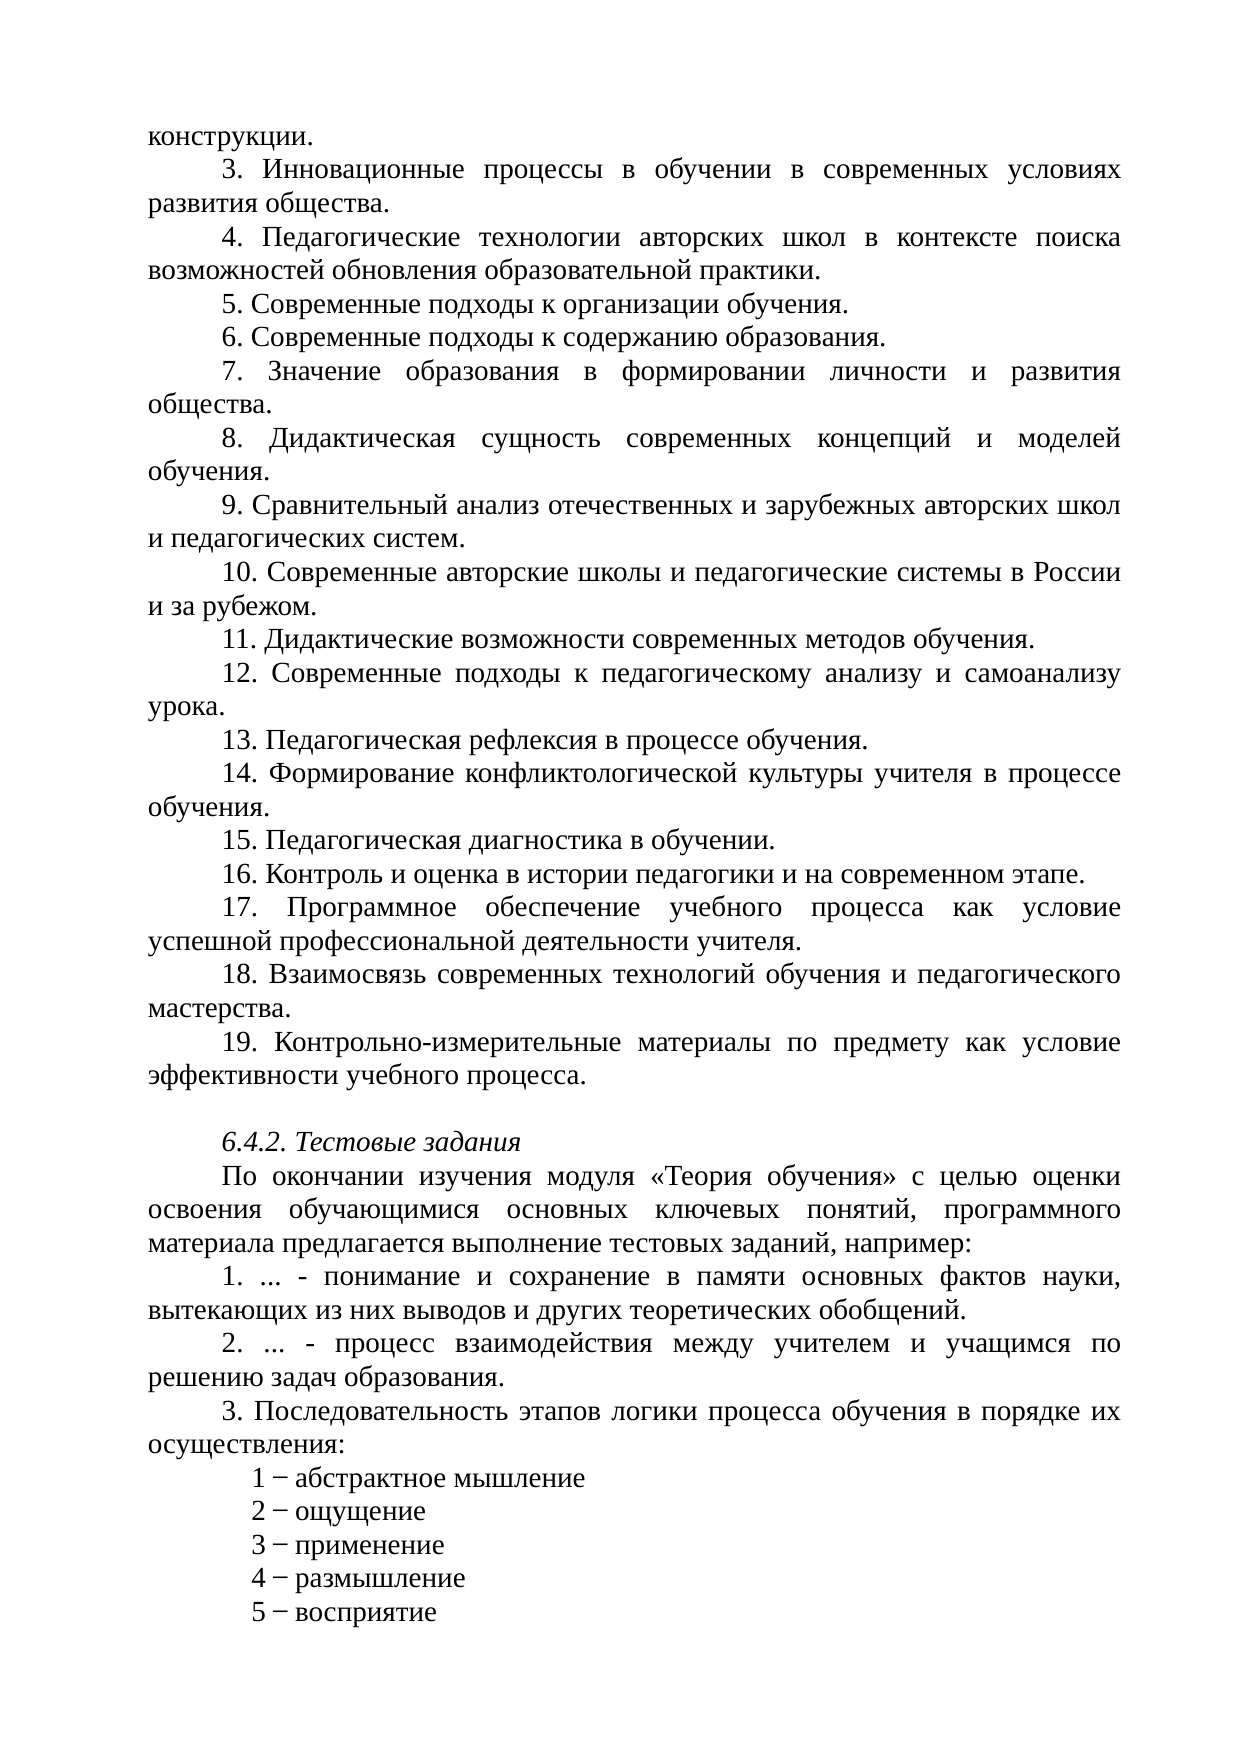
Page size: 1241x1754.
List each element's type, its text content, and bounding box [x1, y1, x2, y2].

text 13. Педагогическая рефлексия в процессе обучения. [148, 722, 1122, 755]
text 15. Педагогическая диагностика в обучении. [148, 822, 1122, 856]
text 5 ̶ восприятие [148, 1594, 1122, 1627]
text 10. Современные авторские школы и педагогические системы в России и за рубежом. [148, 554, 1122, 621]
text 6. Современные подходы к содержанию образования. [148, 319, 1122, 353]
text 2 ̶ ощущение [148, 1493, 1122, 1527]
text 3 ̶ применение [148, 1527, 1122, 1560]
text По окончании изучения модуля «Теория обучения» с целью оценки освоения обучающимися основных ключевых понятий, программного материала предлагается выполнение тестовых заданий, например: [148, 1158, 1122, 1258]
text 11. Дидактические возможности современных методов обучения. [148, 621, 1122, 655]
text 2. ... - процесс взаимодействия между учителем и учащимся по решению задач образования. [148, 1326, 1122, 1393]
text 4 ̶ размышление [148, 1560, 1122, 1594]
text 17. Программное обеспечение учебного процесса как условие успешной профессиональной деятельности учителя. [148, 889, 1122, 957]
text 7. Значение образования в формировании личности и развития общества. [148, 353, 1122, 420]
text 5. Современные подходы к организации обучения. [148, 286, 1122, 319]
text 3. Последовательность этапов логики процесса обучения в порядке их осуществления: [148, 1393, 1122, 1460]
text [148, 118, 1122, 152]
text 19. Контрольно-измерительные материалы по предмету как условие эффективности учебного процесса. [148, 1024, 1122, 1091]
text 3. Инновационные процессы в обучении в современных условиях развития общества. [148, 152, 1122, 219]
text 14. Формирование конфликтологической культуры учителя в процессе обучения. [148, 755, 1122, 822]
text 8. Дидактическая сущность современных концепций и моделей обучения. [148, 420, 1122, 487]
text 9. Сравнительный анализ отечественных и зарубежных авторских школ и педагогических систем. [148, 487, 1122, 554]
text 1 ̶ абстрактное мышление [148, 1460, 1122, 1493]
text 16. Контроль и оценка в истории педагогики и на современном этапе. [148, 856, 1122, 889]
text 6.4.2. Тестовые задания [148, 1124, 1122, 1158]
text 18. Взаимосвязь современных технологий обучения и педагогического мастерства. [148, 957, 1122, 1024]
text 12. Современные подходы к педагогическому анализу и самоанализу урока. [148, 655, 1122, 722]
text 1. ... - понимание и сохранение в памяти основных фактов науки, вытекающих из них выводов и других теоретических обобщений. [148, 1258, 1122, 1326]
text 4. Педагогические технологии авторских школ в контексте поиска возможностей обновления образовательной практики. [148, 219, 1122, 286]
